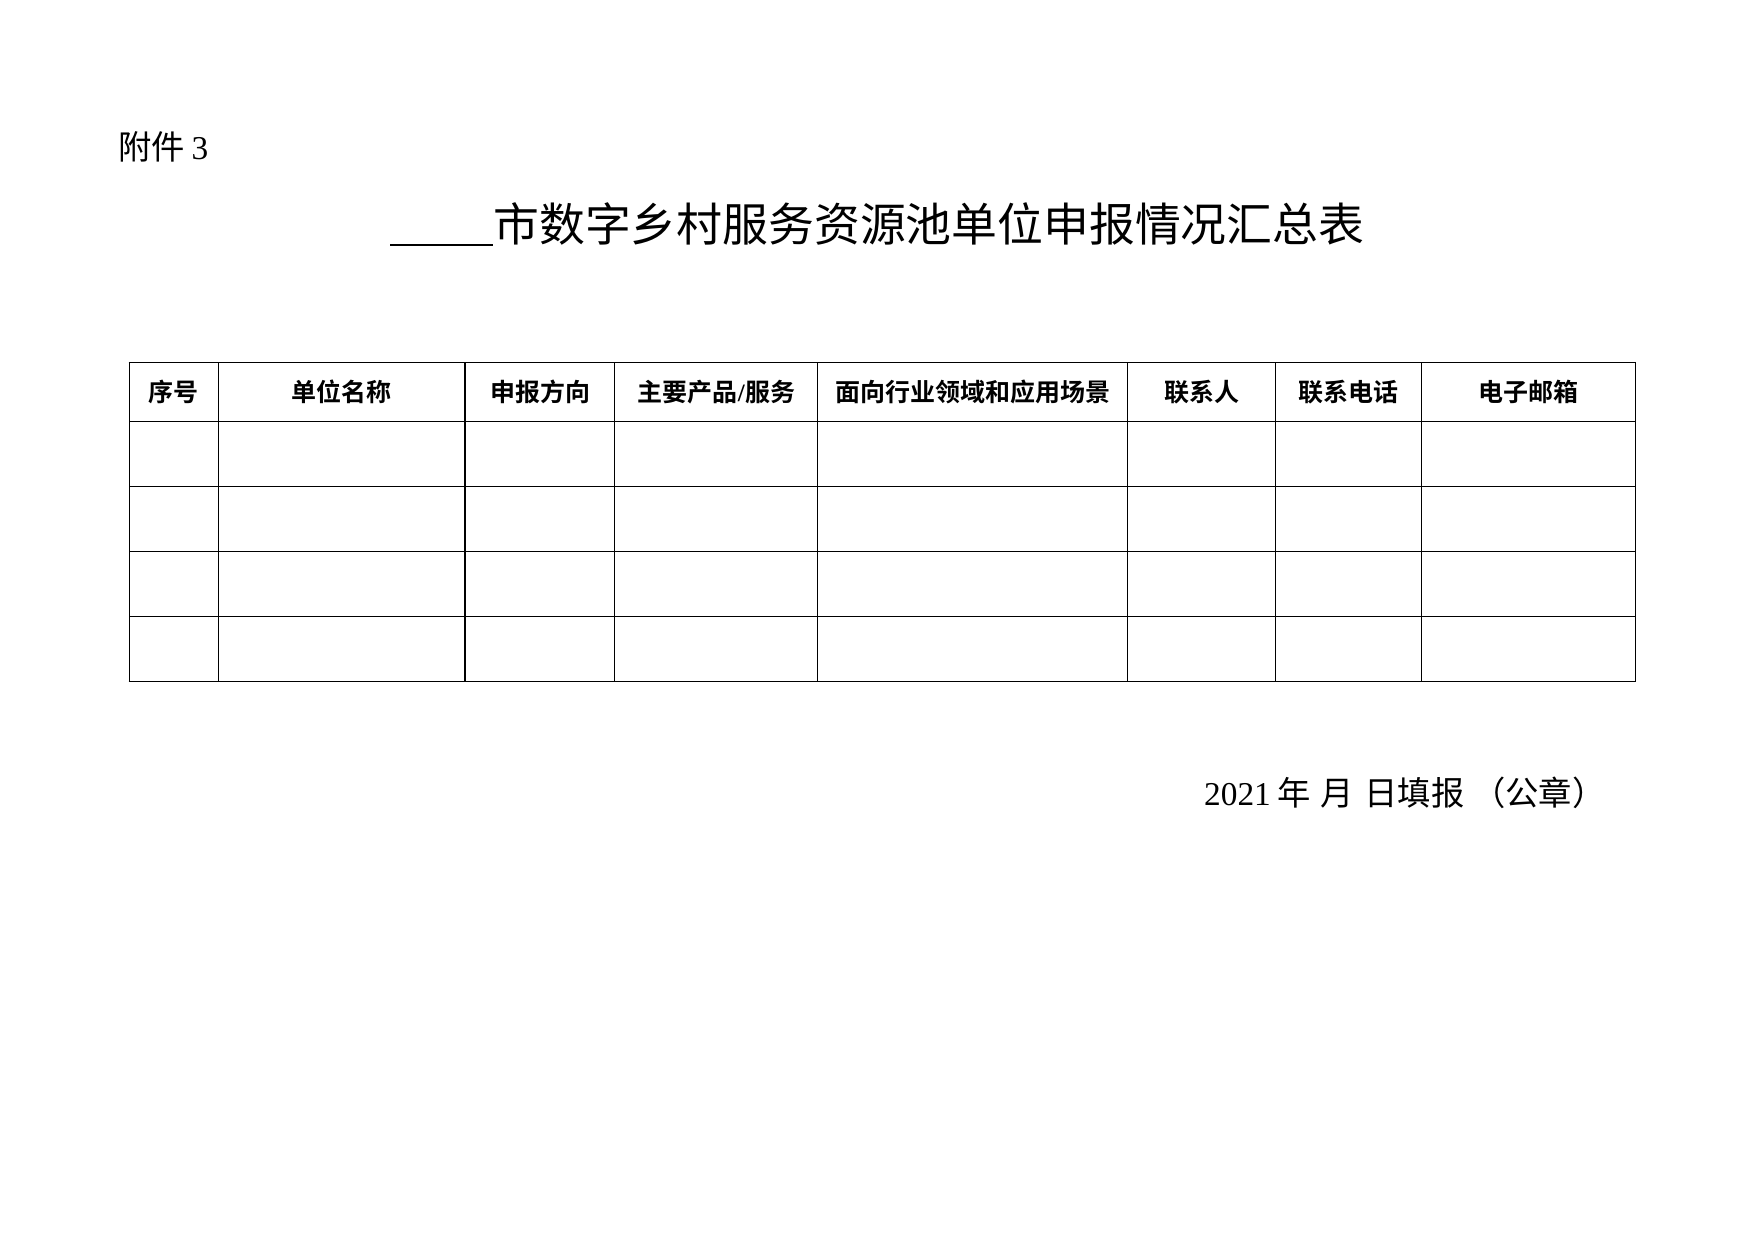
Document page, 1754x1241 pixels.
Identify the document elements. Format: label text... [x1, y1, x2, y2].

table_cell [130, 422, 218, 486]
text 2021年 月 日填报 （公章） [118, 764, 1605, 816]
table_cell [1422, 617, 1635, 681]
table_header 序号 [130, 363, 218, 421]
table_cell [818, 422, 1127, 486]
table_cell [219, 552, 464, 616]
table_cell [466, 617, 614, 681]
table_header 主要产品/服务 [615, 363, 817, 421]
table_cell [615, 422, 817, 486]
table_cell [1276, 552, 1421, 616]
table_cell [219, 487, 464, 551]
table_cell [130, 617, 218, 681]
table_cell [1128, 422, 1275, 486]
table_header 电子邮箱 [1422, 363, 1635, 421]
table_header 联系电话 [1276, 363, 1421, 421]
table_cell [818, 552, 1127, 616]
table_cell [466, 552, 614, 616]
table_cell [615, 487, 817, 551]
table_cell [818, 487, 1127, 551]
table_cell [1128, 552, 1275, 616]
table_cell [1128, 617, 1275, 681]
table_cell [1276, 617, 1421, 681]
text 市数字乡村服务资源池单位申报情况汇总表 [118, 199, 1636, 251]
table_cell [219, 617, 464, 681]
table_header 申报方向 [466, 363, 614, 421]
table_header 面向行业领域和应用场景 [818, 363, 1127, 421]
text 附件3 [118, 118, 1636, 170]
table_cell [615, 552, 817, 616]
table_cell [1128, 487, 1275, 551]
table_cell [1422, 422, 1635, 486]
table_cell [1276, 487, 1421, 551]
table_cell [466, 487, 614, 551]
table_cell [1422, 487, 1635, 551]
table_cell [219, 422, 464, 486]
table_cell [130, 552, 218, 616]
table_header 联系人 [1128, 363, 1275, 421]
table_header 单位名称 [219, 363, 464, 421]
table_cell [130, 487, 218, 551]
table_cell [1276, 422, 1421, 486]
table_cell [615, 617, 817, 681]
table_cell [466, 422, 614, 486]
table_cell [818, 617, 1127, 681]
table_cell [1422, 552, 1635, 616]
